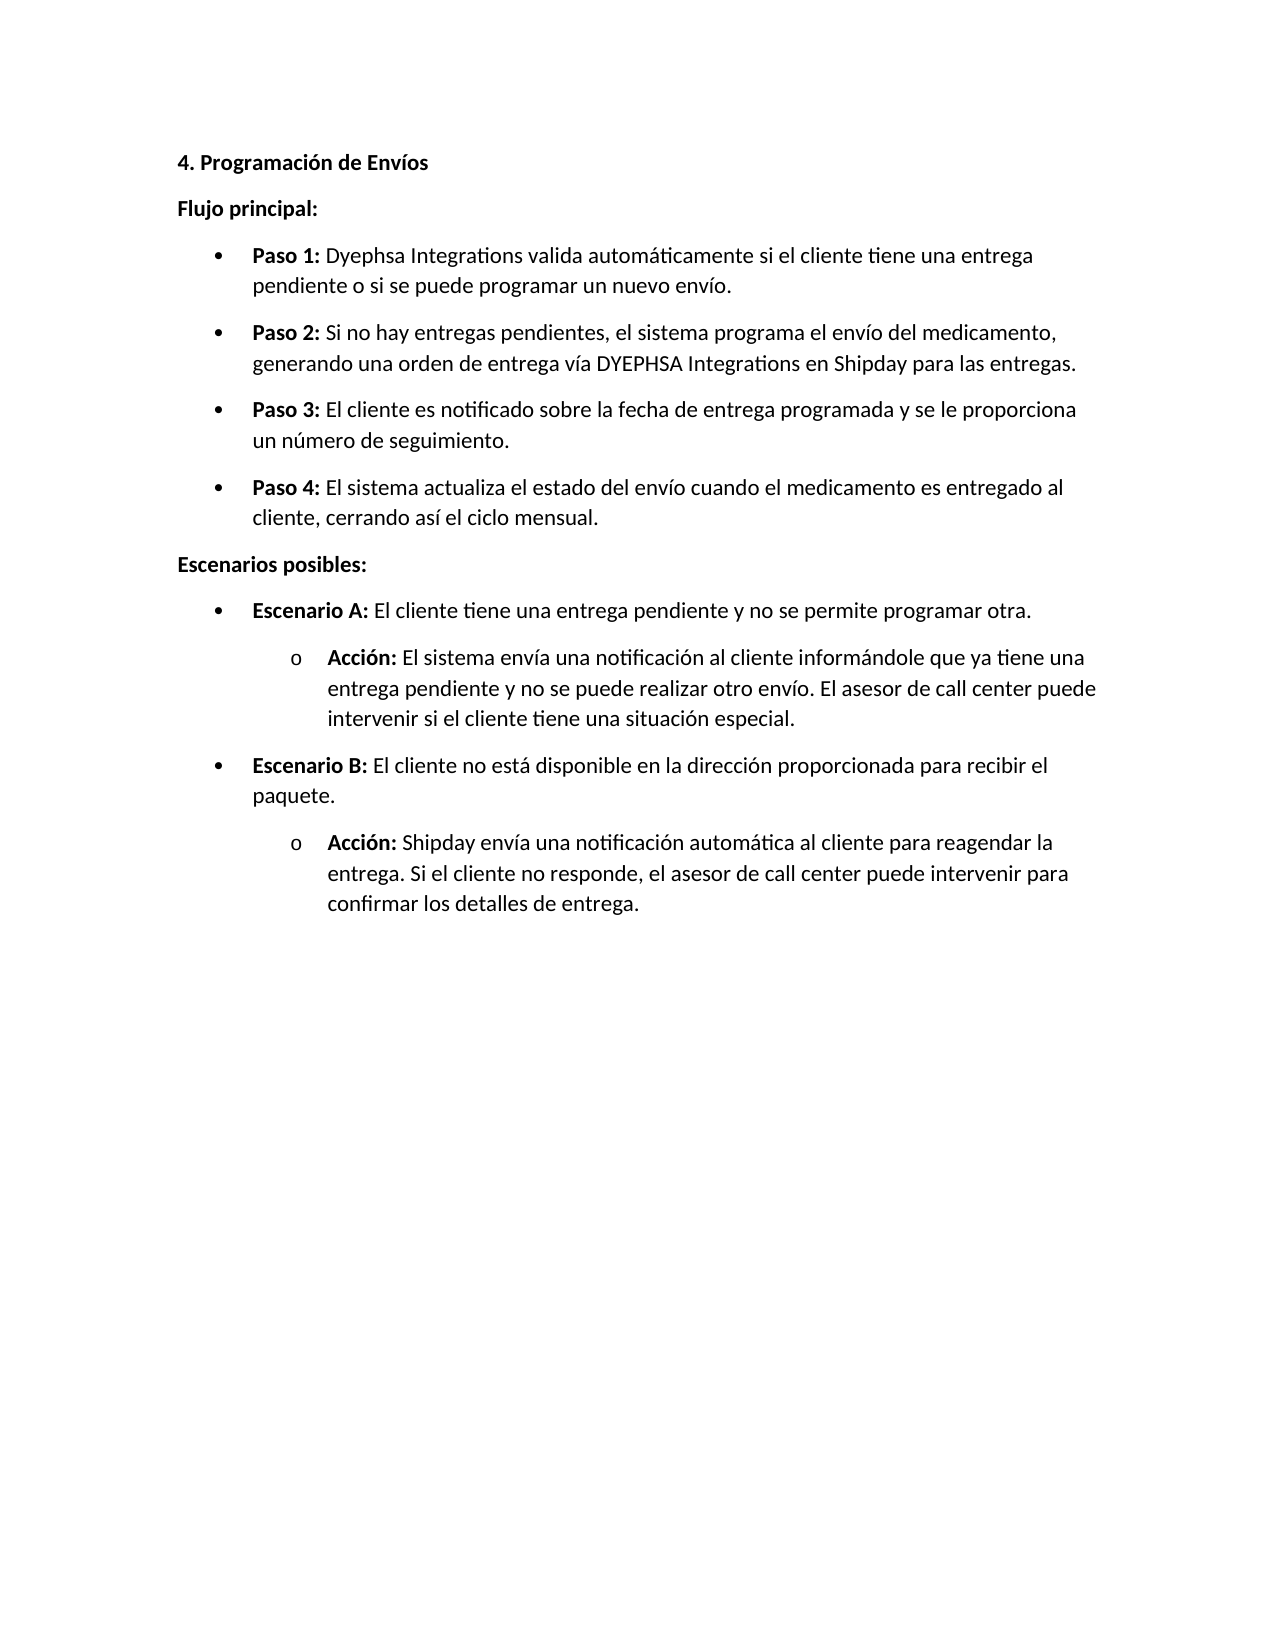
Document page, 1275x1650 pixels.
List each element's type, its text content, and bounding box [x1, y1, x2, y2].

text 4. Programación de Envíos [177, 148, 1098, 176]
list Paso 3: El cliente es notificado sobre la fecha de entrega programada y se le proporciona un número de seguimiento. [215, 396, 1098, 454]
list Escenario A: El cliente tiene una entrega pendiente y no se permite programar otra. [215, 597, 1098, 624]
list Paso 1: Dyephsa Integrations valida automáticamente si el cliente tiene una entrega pendiente o si se puede programar un nuevo envío. [215, 241, 1098, 299]
list Paso 4: El sistema actualiza el estado del envío cuando el medicamento es entregado al cliente, cerrando así el ciclo mensual. [215, 473, 1098, 531]
list Acción: El sistema envía una notificación al cliente informándole que ya tiene una entrega pendiente y no se puede realizar otro envío. El asesor de call center puede intervenir si el cliente tiene una situación especial. [290, 643, 1098, 732]
list Paso 2: Si no hay entregas pendientes, el sistema programa el envío del medicamento, generando una orden de entrega vía DYEPHSA Integrations en Shipday para las entregas. [215, 318, 1098, 377]
text Escenarios posibles: [177, 550, 1098, 578]
text Flujo principal: [177, 194, 1098, 222]
list Escenario B: El cliente no está disponible en la dirección proporcionada para recibir el paquete. [215, 751, 1098, 809]
list Acción: Shipday envía una notificación automática al cliente para reagendar la entrega. Si el cliente no responde, el asesor de call center puede intervenir para confirmar los detalles de entrega. [290, 828, 1098, 917]
